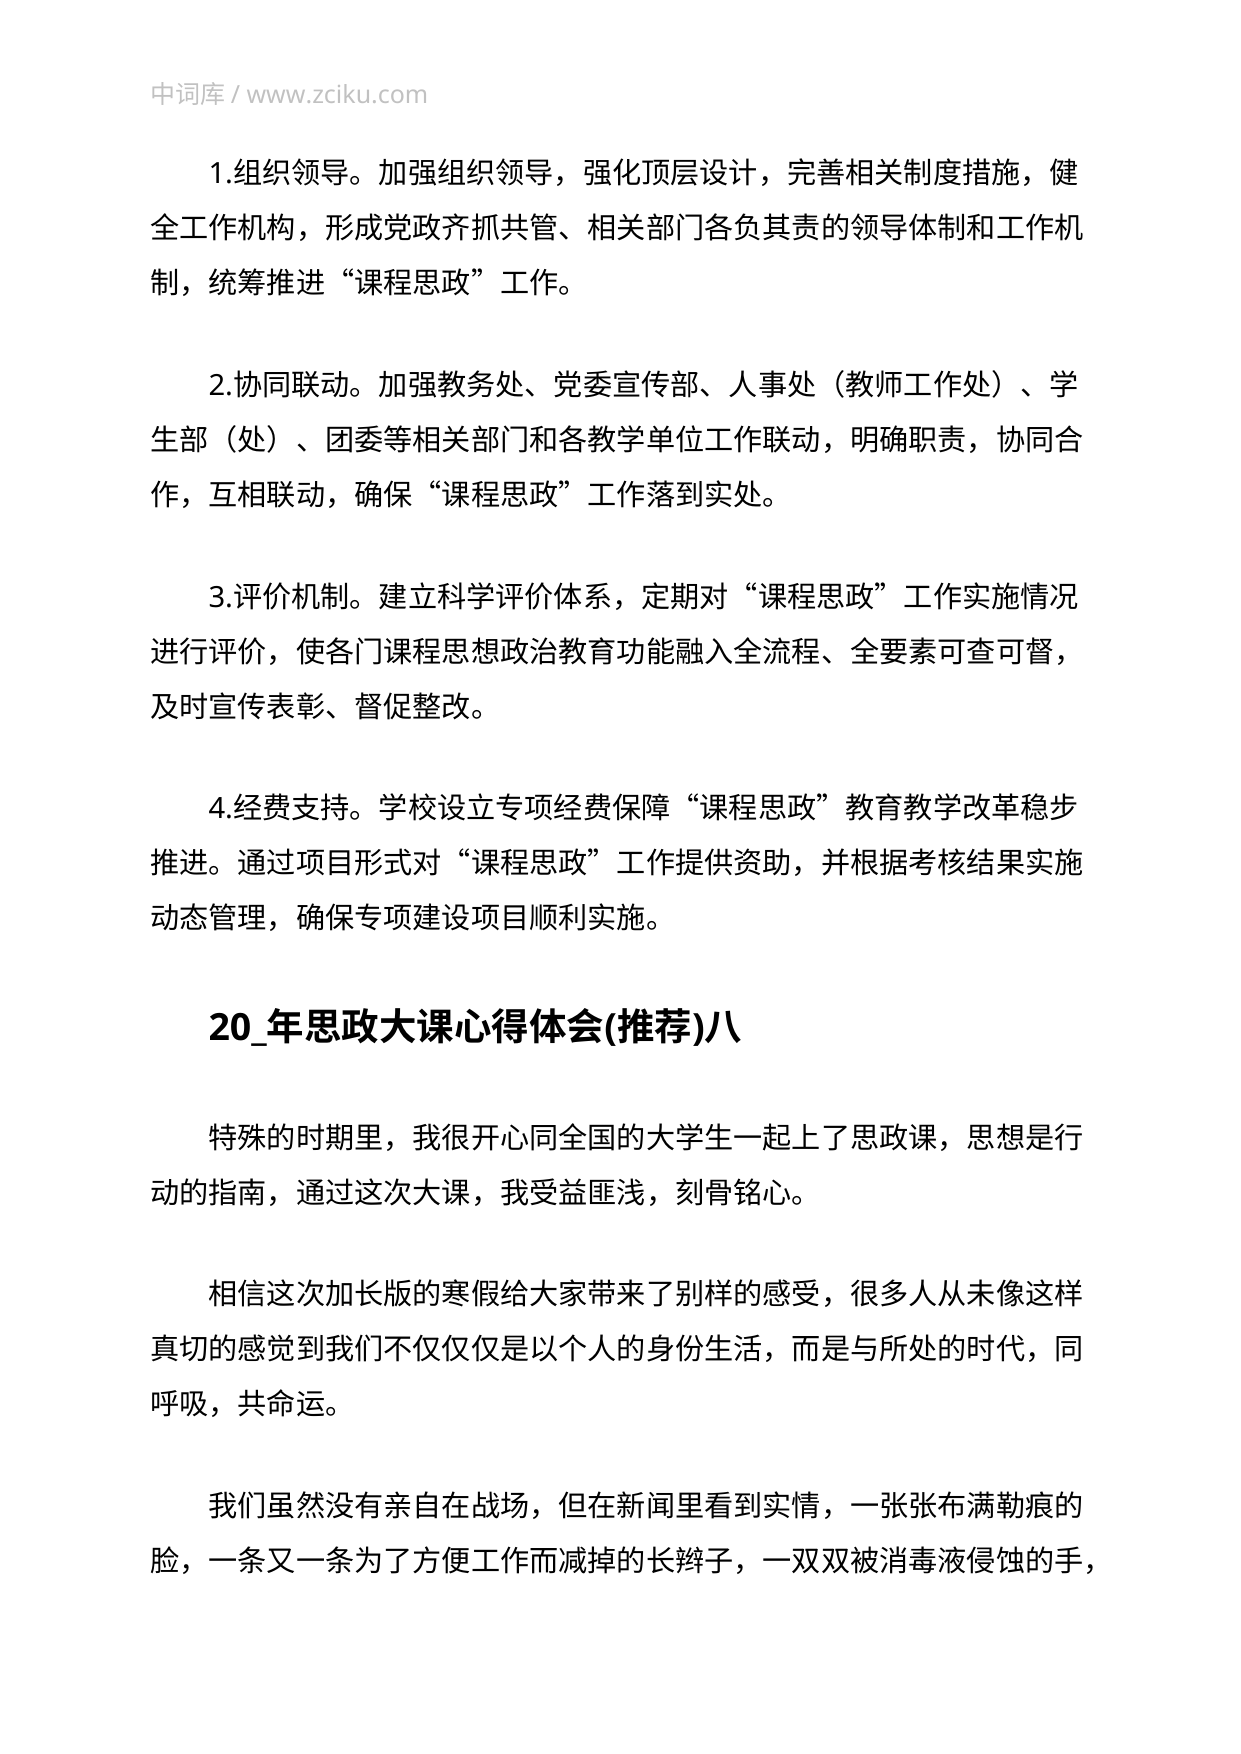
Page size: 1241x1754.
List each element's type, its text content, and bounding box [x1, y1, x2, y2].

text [150, 1482, 1090, 1580]
text 3.评价机制。建立科学评价体系，定期对“课程思政”工作实施情况进行评价，使各门课程思想政治教育功能融入全流程、全要素可查可督，及时宣传表彰、督促整改。 [150, 573, 1090, 726]
text 2.协同联动。加强教务处、党委宣传部、人事处（教师工作处）、学生部（处）、团委等相关部门和各教学单位工作联动，明确职责，协同合作，互相联动，确保“课程思政”工作落到实处。 [150, 362, 1090, 514]
text 4.经费支持。学校设立专项经费保障“课程思政”教育教学改革稳步推进。通过项目形式对“课程思政”工作提供资助，并根据考核结果实施动态管理，确保专项建设项目顺利实施。 [150, 785, 1090, 937]
text 相信这次加长版的寒假给大家带来了别样的感受，很多人从未像这样真切的感觉到我们不仅仅仅是以个人的身份生活，而是与所处的时代，同呼吸，共命运。 [150, 1271, 1090, 1423]
text 20_年思政大课心得体会(推荐)八 [150, 997, 1090, 1051]
text 1.组织领导。加强组织领导，强化顶层设计，完善相关制度措施，健全工作机构，形成党政齐抓共管、相关部门各负其责的领导体制和工作机制，统筹推进“课程思政”工作。 [150, 150, 1090, 302]
text 特殊的时期里，我很开心同全国的大学生一起上了思政课，思想是行动的指南，通过这次大课，我受益匪浅，刻骨铭心。 [150, 1114, 1090, 1211]
